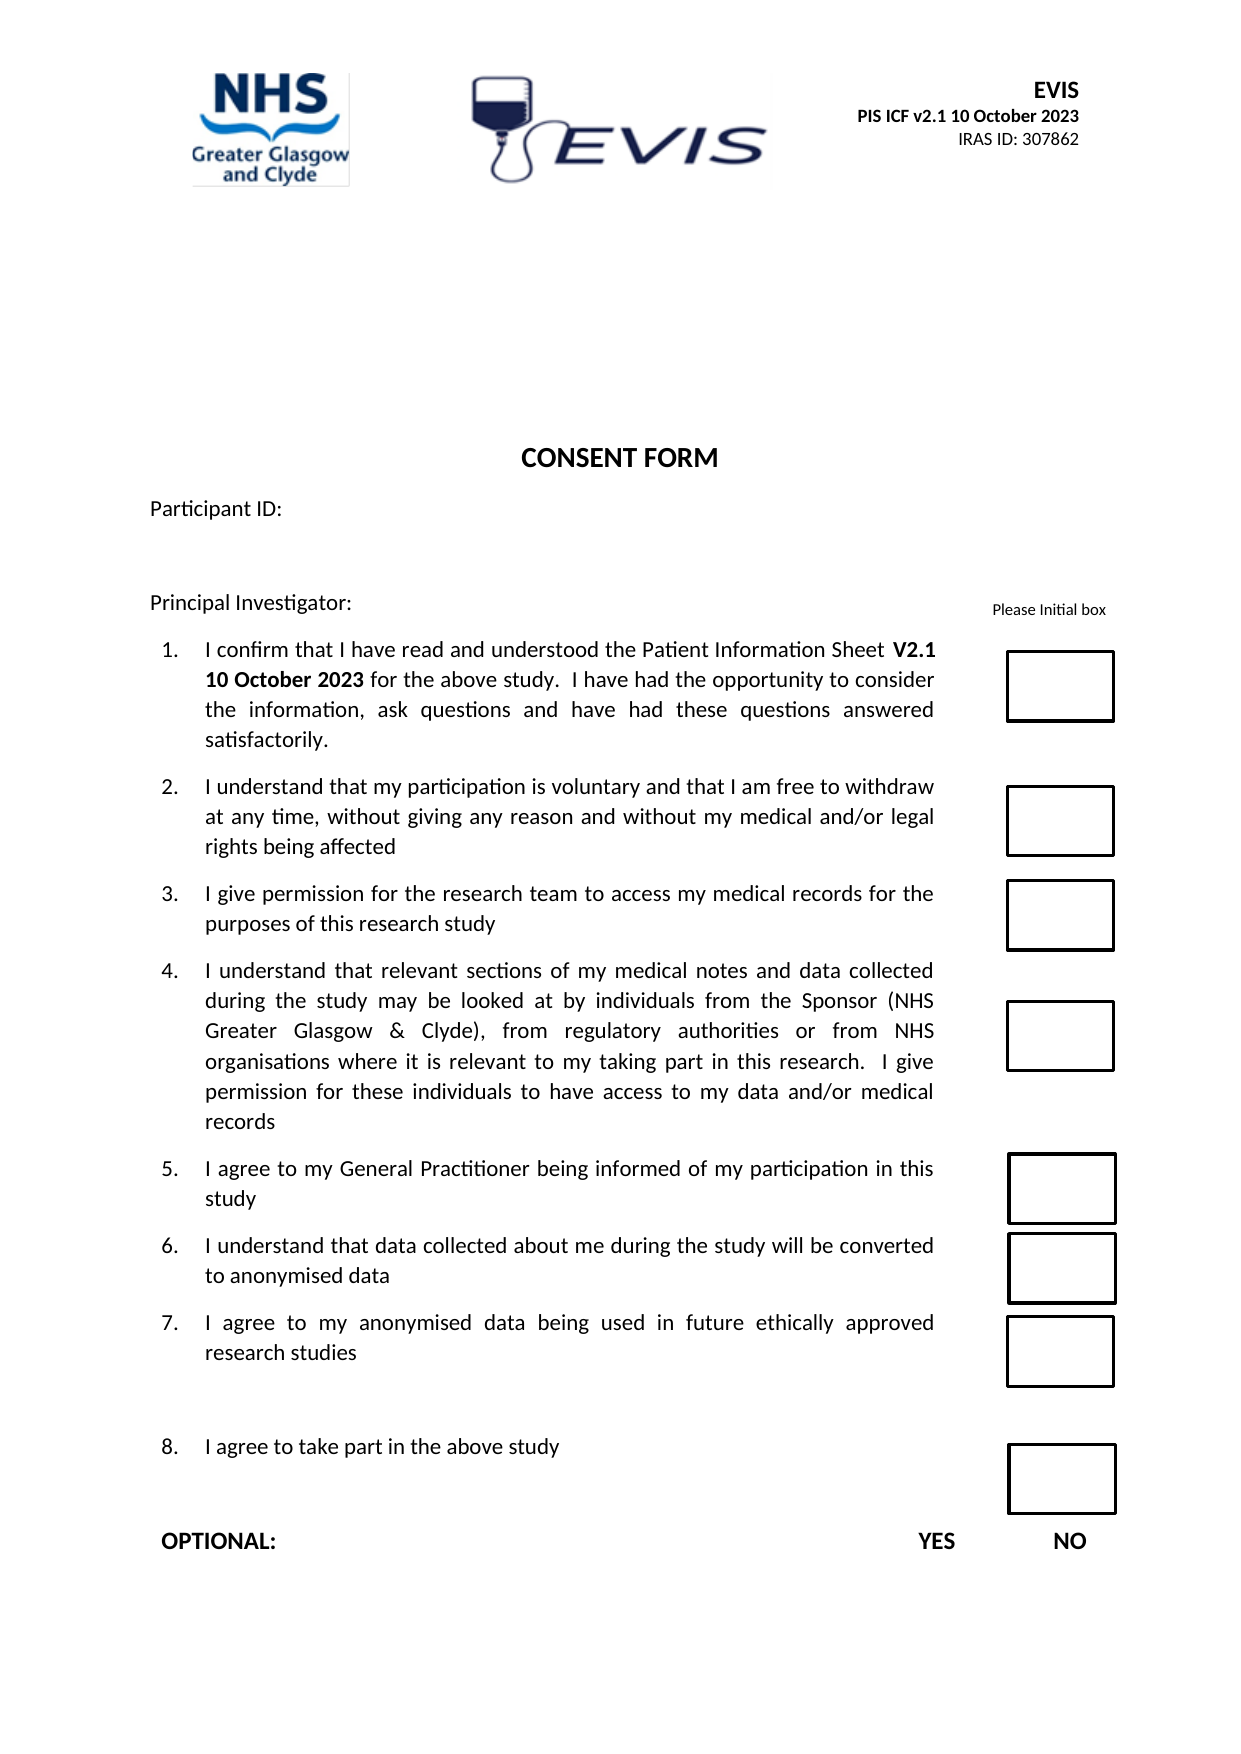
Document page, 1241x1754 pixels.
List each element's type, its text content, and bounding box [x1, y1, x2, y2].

picture [453, 73, 785, 190]
text Principal Investigator: [150, 588, 1090, 616]
table_header I confirm that I have read and understood the Patient Information Sheet V2.1 10 October 2023 for the above study. I have had the opportunity to consider the information, ask questions and have had these questions answered satisfactorily. [194, 635, 947, 772]
text CONSENT FORM [150, 439, 1090, 474]
table_cell [947, 879, 1139, 956]
table_cell I agree to take part in the above study [194, 1432, 947, 1526]
table_cell OPTIONAL: [150, 1526, 873, 1575]
table_cell I understand that my participation is voluntary and that I am free to withdraw at any time, without giving any reason and without my medical and/or legal rights being affected [194, 772, 947, 879]
table_cell 3. [150, 879, 194, 956]
table_cell 6. [150, 1231, 194, 1308]
table_cell [947, 1154, 1139, 1231]
table_header [947, 635, 1139, 772]
table_cell [947, 956, 1139, 1154]
table_cell 7. [150, 1308, 194, 1432]
picture [192, 73, 351, 188]
table_cell [947, 1432, 1139, 1526]
table_cell I give permission for the research team to access my medical records for the purposes of this research study [194, 879, 947, 956]
table_cell NO [1001, 1526, 1139, 1575]
table_cell 4. [150, 956, 194, 1154]
table_cell I understand that relevant sections of my medical notes and data collected during the study may be looked at by individuals from the Sponsor (NHS Greater Glasgow & Clyde), from regulatory authorities or from NHS organisations where it is relevant to my taking part in this research. I give permission for these individuals to have access to my data and/or medical records [194, 956, 947, 1154]
table_cell [947, 772, 1139, 879]
table_cell I agree to my anonymised data being used in future ethically approved research studies [194, 1308, 947, 1432]
text Participant ID: [150, 494, 1090, 522]
table_cell [947, 1308, 1139, 1432]
table_cell 2. [150, 772, 194, 879]
table_cell 8. [150, 1432, 194, 1526]
table_cell I agree to my General Practitioner being informed of my participation in this study [194, 1154, 947, 1231]
table_cell 5. [150, 1154, 194, 1231]
table_cell I understand that data collected about me during the study will be converted to anonymised data [194, 1231, 947, 1308]
table_header 1. [150, 635, 194, 772]
table_cell YES [873, 1526, 1001, 1575]
table_cell [947, 1231, 1139, 1308]
